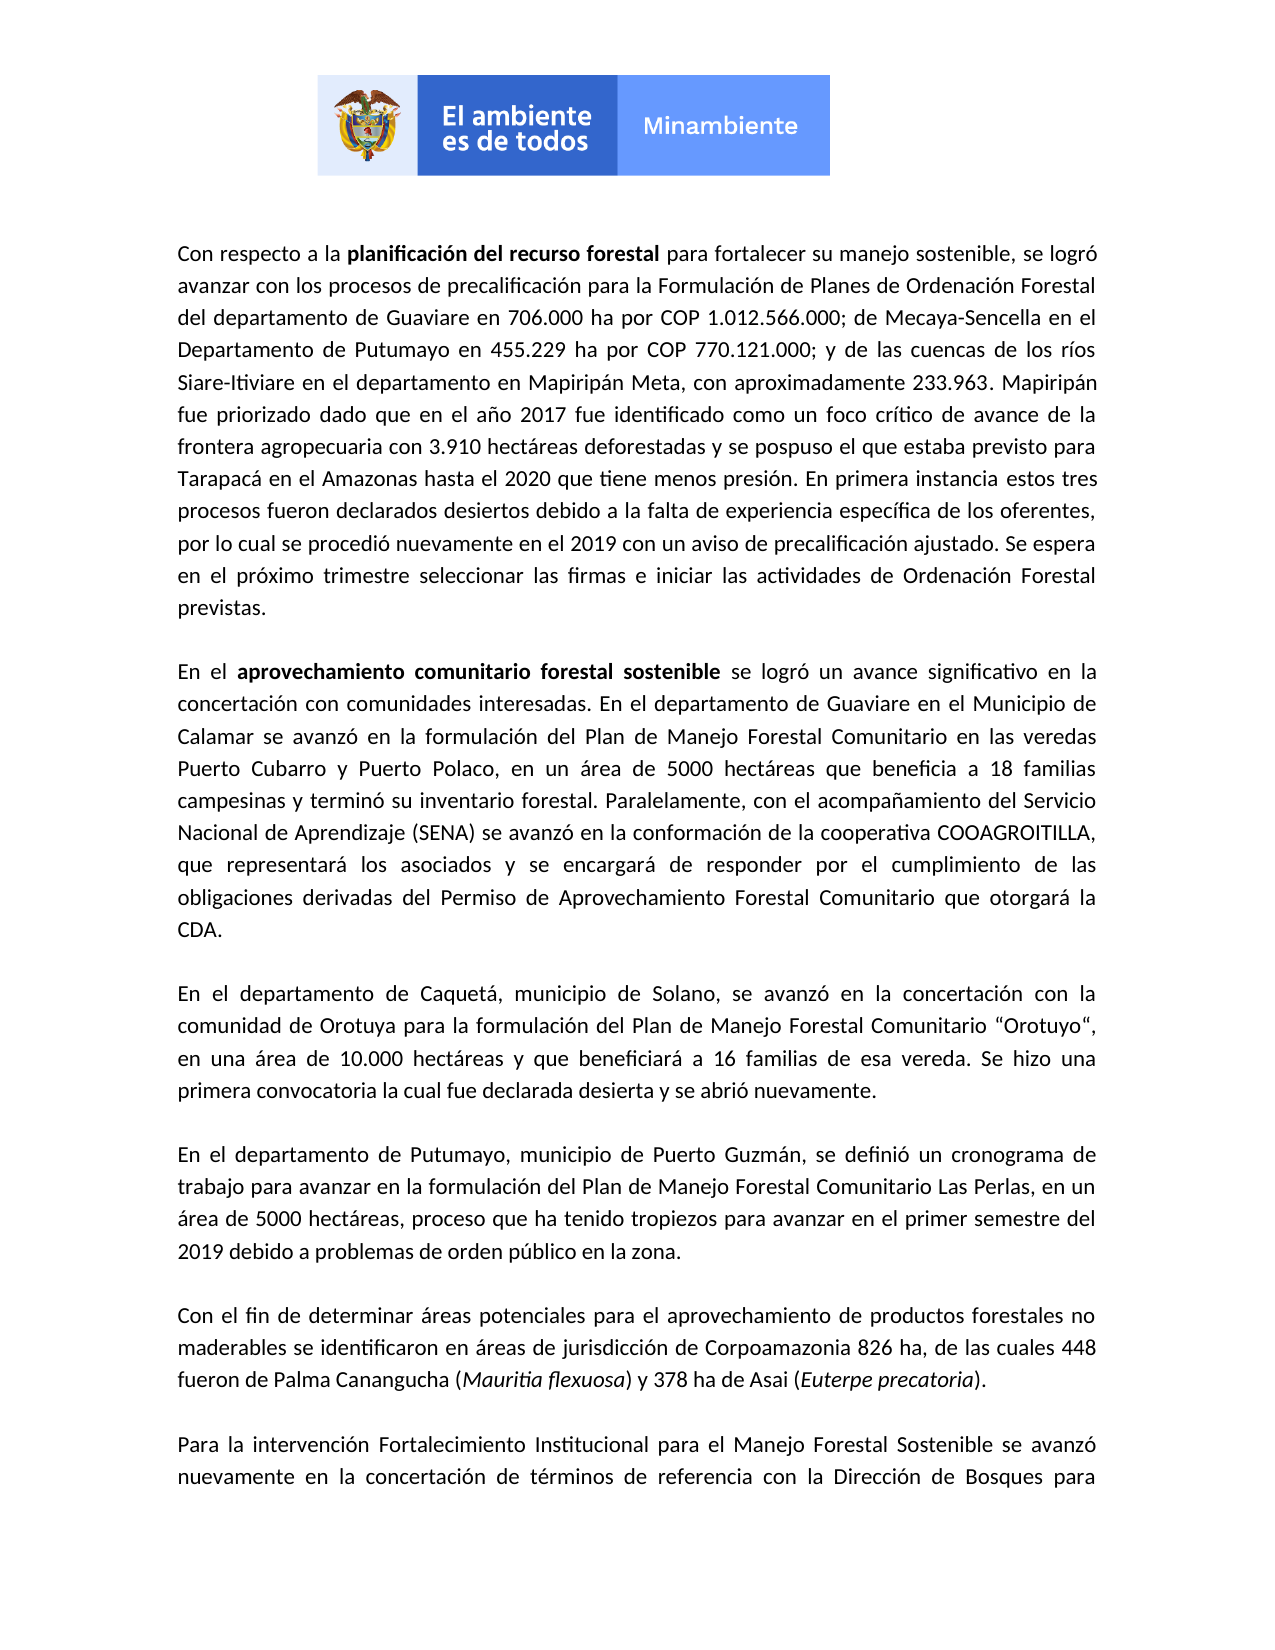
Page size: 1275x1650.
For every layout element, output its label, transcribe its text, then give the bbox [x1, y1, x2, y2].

text En el aprovechamiento comunitario forestal sostenible se logró un avance significativo en la concertación con comunidades interesadas. En el departamento de Guaviare en el Municipio de Calamar se avanzó en la formulación del Plan de Manejo Forestal Comunitario en las veredas Puerto Cubarro y Puerto Polaco, en un área de 5000 hectáreas que beneficia a 18 familias campesinas y terminó su inventario forestal. Paralelamente, con el acompañamiento del Servicio Nacional de Aprendizaje (SENA) se avanzó en la conformación de la cooperativa COOAGROITILLA, que representará los asociados y se encargará de responder por el cumplimiento de las obligaciones derivadas del Permiso de Aprovechamiento Forestal Comunitario que otorgará la CDA. [177, 657, 1098, 943]
text En el departamento de Caquetá, municipio de Solano, se avanzó en la concertación con la comunidad de Orotuya para la formulación del Plan de Manejo Forestal Comunitario “Orotuyo“, en una área de 10.000 hectáreas y que beneficiará a 16 familias de esa vereda. Se hizo una primera convocatoria la cual fue declarada desierta y se abrió nuevamente. [177, 979, 1098, 1104]
text En el departamento de Putumayo, municipio de Puerto Guzmán, se definió un cronograma de trabajo para avanzar en la formulación del Plan de Manejo Forestal Comunitario Las Perlas, en un área de 5000 hectáreas, proceso que ha tenido tropiezos para avanzar en el primer semestre del 2019 debido a problemas de orden público en la zona. [177, 1140, 1098, 1265]
picture [317, 75, 830, 176]
text Con el fin de determinar áreas potenciales para el aprovechamiento de productos forestales no maderables se identificaron en áreas de jurisdicción de Corpoamazonia 826 ha, de las cuales 448 fueron de Palma Canangucha (Mauritia flexuosa) y 378 ha de Asai (Euterpe precatoria). [177, 1301, 1098, 1393]
text Con respecto a la planificación del recurso forestal para fortalecer su manejo sostenible, se logró avanzar con los procesos de precalificación para la Formulación de Planes de Ordenación Forestal del departamento de Guaviare en 706.000 ha por COP 1.012.566.000; de Mecaya-Sencella en el Departamento de Putumayo en 455.229 ha por COP 770.121.000; y de las cuencas de los ríos Siare-Itiviare en el departamento en Mapiripán Meta, con aproximadamente 233.963. Mapiripán fue priorizado dado que en el año 2017 fue identificado como un foco crítico de avance de la frontera agropecuaria con 3.910 hectáreas deforestadas y se pospuso el que estaba previsto para Tarapacá en el Amazonas hasta el 2020 que tiene menos presión. En primera instancia estos tres procesos fueron declarados desiertos debido a la falta de experiencia específica de los oferentes, por lo cual se procedió nuevamente en el 2019 con un aviso de precalificación ajustado. Se espera en el próximo trimestre seleccionar las firmas e iniciar las actividades de Ordenación Forestal previstas. [177, 239, 1098, 621]
